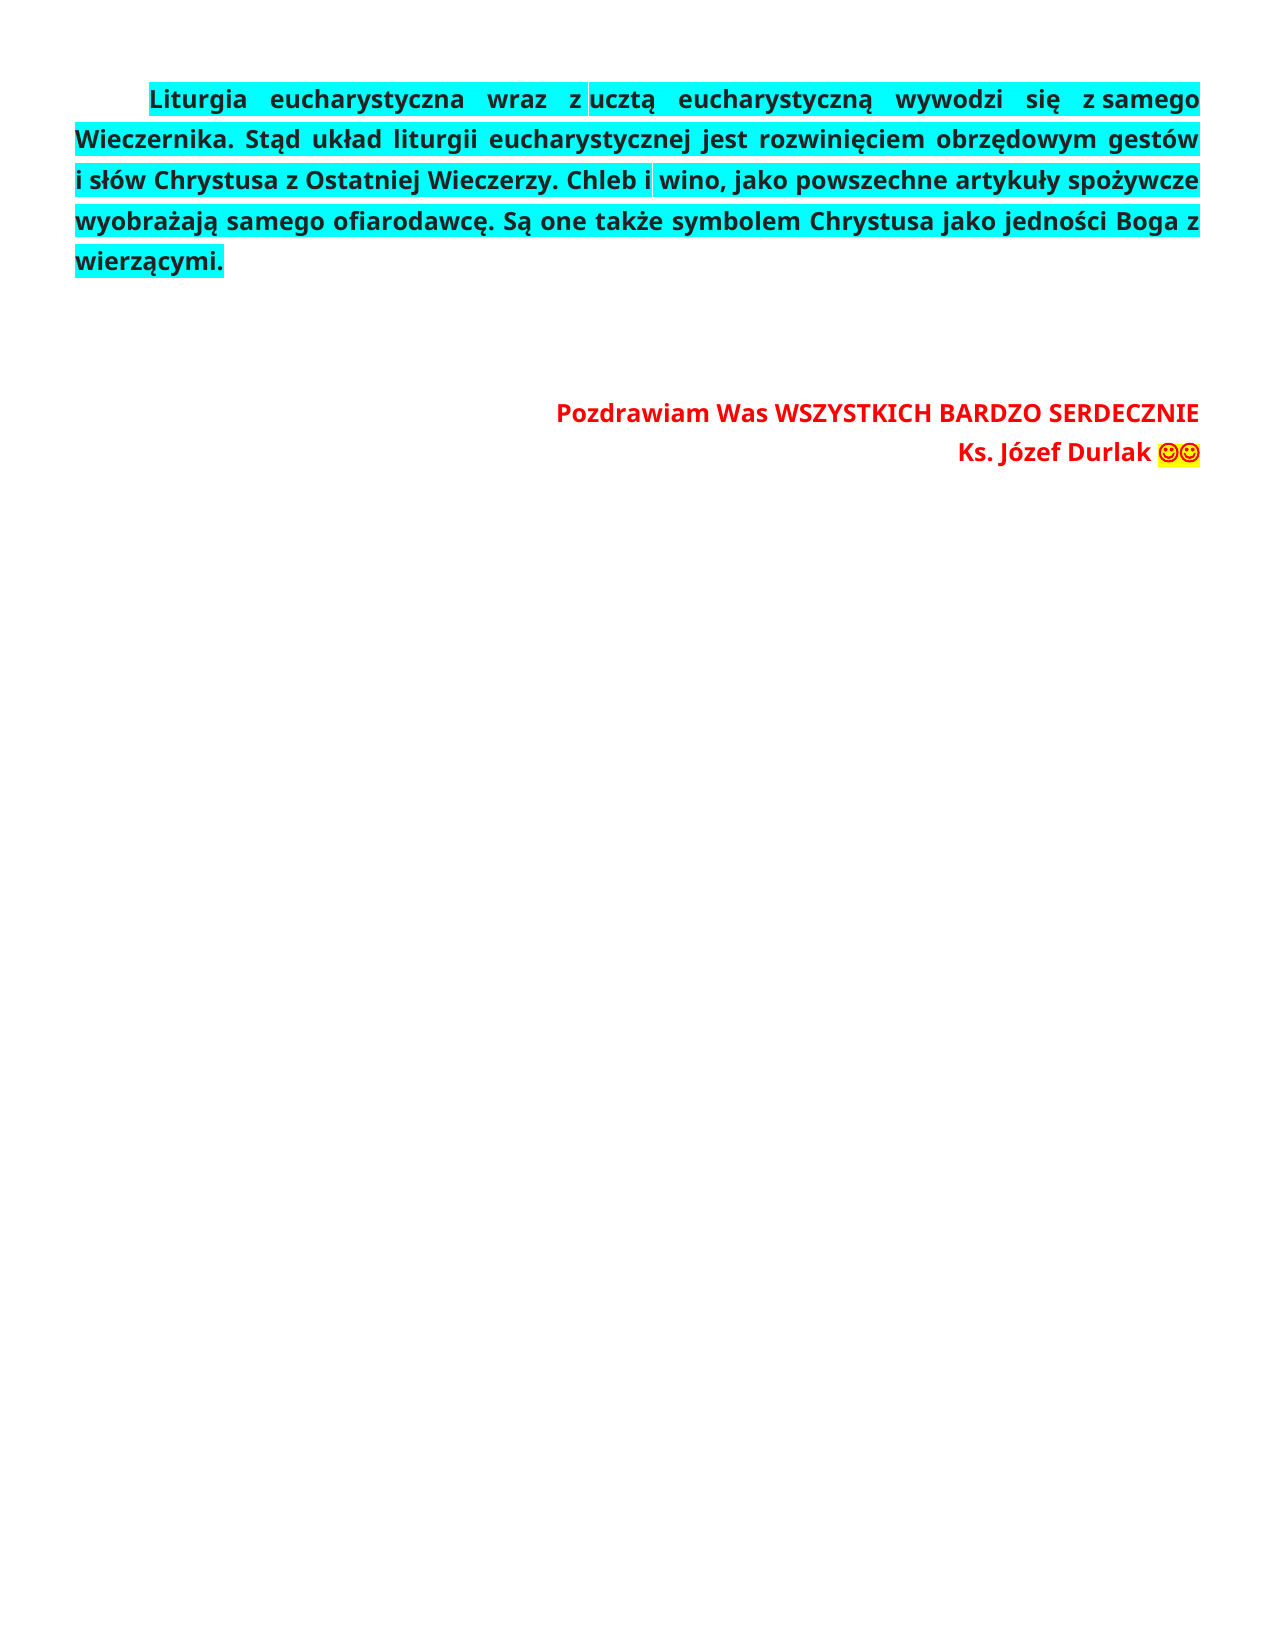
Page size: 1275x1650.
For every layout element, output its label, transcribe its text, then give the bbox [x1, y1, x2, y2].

text Liturgia eucharystyczna wraz z ucztą eucharystyczną wywodzi się z samego Wieczernika. Stąd układ liturgii eucharystycznej jest rozwinięciem obrzędowym gestów i słów Chrystusa z Ostatniej Wieczerzy. Chleb i wino, jako powszechne artykuły spożywcze wyobrażają samego ofiarodawcę. Są one także symbolem Chrystusa jako jedności Boga z wierzącymi. [75, 156, 1200, 204]
text Pozdrawiam Was WSZYSTKICH BARDZO SERDECZNIE [75, 396, 1200, 430]
text Liturgia eucharystyczna wraz z ucztą eucharystyczną wywodzi się z samego Wieczernika. Stąd układ liturgii eucharystycznej jest rozwinięciem obrzędowym gestów i słów Chrystusa z Ostatniej Wieczerzy. Chleb i wino, jako powszechne artykuły spożywcze wyobrażają samego ofiarodawcę. Są one także symbolem Chrystusa jako jedności Boga z wierzącymi. [75, 237, 1200, 278]
text Ks. Józef Durlak [75, 435, 1200, 469]
text Liturgia eucharystyczna wraz z ucztą eucharystyczną wywodzi się z samego Wieczernika. Stąd układ liturgii eucharystycznej jest rozwinięciem obrzędowym gestów i słów Chrystusa z Ostatniej Wieczerzy. Chleb i wino, jako powszechne artykuły spożywcze wyobrażają samego ofiarodawcę. Są one także symbolem Chrystusa jako jedności Boga z wierzącymi. [75, 75, 1200, 122]
